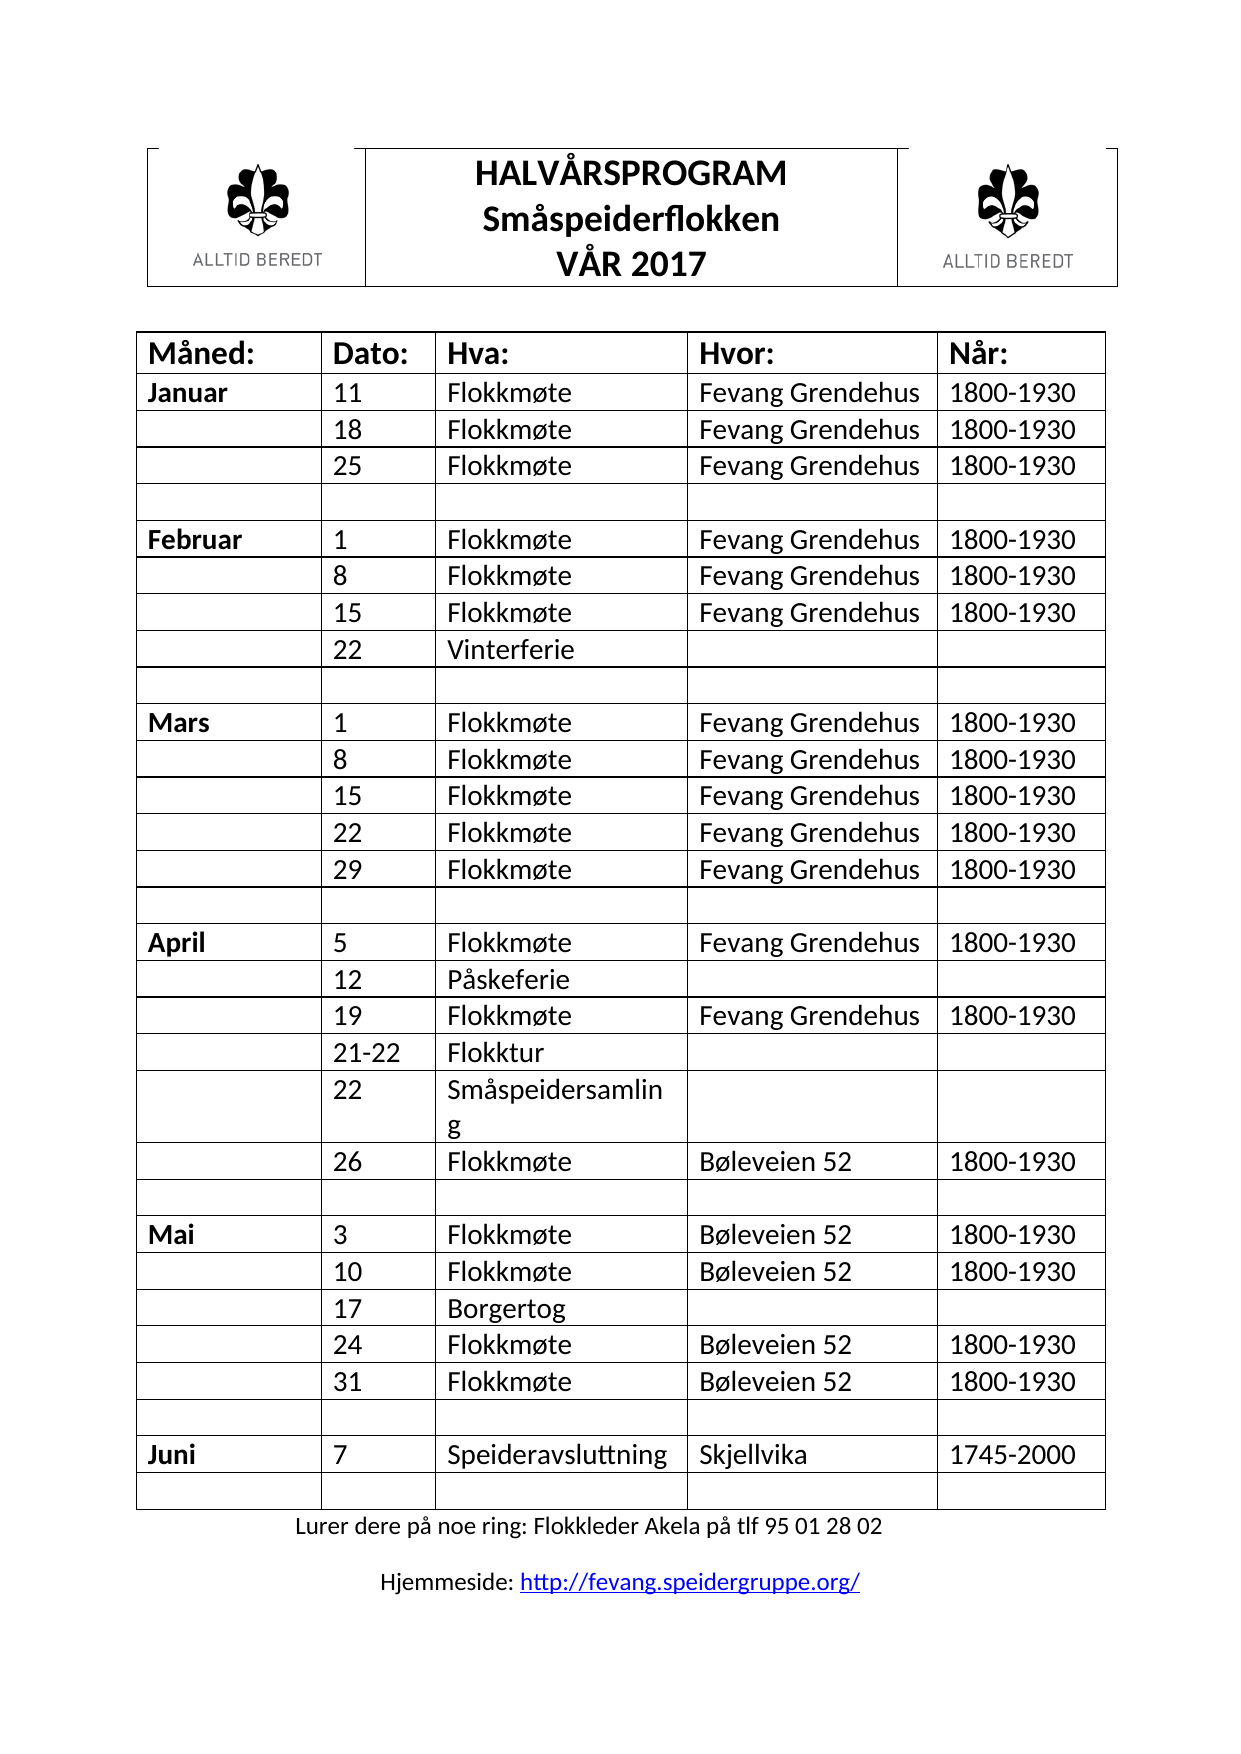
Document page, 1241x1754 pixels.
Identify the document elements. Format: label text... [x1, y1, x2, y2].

table_cell [688, 1180, 937, 1215]
table_cell 17 [322, 1290, 435, 1325]
table_cell Flokkmøte [436, 1143, 687, 1179]
table_cell [137, 1253, 321, 1289]
table_cell Flokkmøte [436, 924, 687, 960]
table_cell 1745-2000 [938, 1436, 1105, 1472]
table_cell 1800-1930 [938, 1253, 1105, 1289]
table_cell 3 [322, 1216, 435, 1252]
table_cell Fevang Grendehus [688, 741, 937, 776]
table_cell Speideravsluttning [436, 1436, 687, 1472]
table_cell [137, 1400, 321, 1435]
table_cell [137, 558, 321, 593]
table_cell [137, 778, 321, 813]
table_cell Fevang Grendehus [688, 448, 937, 483]
table_cell Fevang Grendehus [688, 594, 937, 630]
table_cell Juni [137, 1436, 321, 1472]
picture [158, 148, 355, 282]
table_cell [137, 668, 321, 703]
table_cell [938, 1473, 1105, 1509]
table_cell 22 [322, 631, 435, 666]
table_cell [137, 851, 321, 886]
table_cell Flokkmøte [436, 1326, 687, 1362]
table_cell 22 [322, 1071, 435, 1142]
table_cell 15 [322, 594, 435, 630]
table_cell [137, 741, 321, 776]
table_cell Januar [137, 374, 321, 410]
table_cell [688, 888, 937, 923]
table_cell Flokkmøte [436, 448, 687, 483]
table_cell [137, 888, 321, 923]
table_cell 1 [322, 521, 435, 556]
table_cell [137, 1326, 321, 1362]
table_cell [938, 1034, 1105, 1070]
table_cell Fevang Grendehus [688, 558, 937, 593]
table_cell [688, 668, 937, 703]
table_cell Borgertog [436, 1290, 687, 1325]
table_cell Flokkmøte [436, 1253, 687, 1289]
table_cell 22 [322, 814, 435, 850]
table_cell 1800-1930 [938, 1216, 1105, 1252]
table_cell 1800-1930 [938, 558, 1105, 593]
table_cell [938, 1180, 1105, 1215]
table_cell Fevang Grendehus [688, 521, 937, 556]
table_cell Flokkmøte [436, 558, 687, 593]
table_cell [137, 998, 321, 1033]
table_cell Flokkmøte [436, 1216, 687, 1252]
table_cell [322, 1180, 435, 1215]
table_cell [688, 1400, 937, 1435]
table_cell Fevang Grendehus [688, 411, 937, 446]
table_cell Mai [137, 1216, 321, 1252]
table_cell [137, 961, 321, 996]
table_cell 10 [322, 1253, 435, 1289]
table_cell [938, 1290, 1105, 1325]
table_cell [688, 484, 937, 520]
table_cell Fevang Grendehus [688, 924, 937, 960]
table_header Hvor: [688, 333, 937, 373]
table_cell 1800-1930 [938, 814, 1105, 850]
table_cell Vinterferie [436, 631, 687, 666]
table_cell 1800-1930 [938, 1363, 1105, 1399]
table_cell Bøleveien 52 [688, 1326, 937, 1362]
table_cell 25 [322, 448, 435, 483]
table_cell 1800-1930 [938, 374, 1105, 410]
table_cell Fevang Grendehus [688, 998, 937, 1033]
table_header [148, 149, 365, 286]
table_cell [688, 1473, 937, 1509]
table_cell [436, 668, 687, 703]
table_cell Bøleveien 52 [688, 1216, 937, 1252]
table_cell 18 [322, 411, 435, 446]
table_cell 12 [322, 961, 435, 996]
table_cell [137, 631, 321, 666]
table_cell 1 [322, 704, 435, 740]
table_cell 15 [322, 778, 435, 813]
table_cell 19 [322, 998, 435, 1033]
table_cell 8 [322, 741, 435, 776]
table_cell [688, 1071, 937, 1142]
table_cell Fevang Grendehus [688, 778, 937, 813]
table_cell Fevang Grendehus [688, 374, 937, 410]
table_cell 29 [322, 851, 435, 886]
table_cell Flokkmøte [436, 998, 687, 1033]
table_cell [436, 1180, 687, 1215]
table_cell [137, 1290, 321, 1325]
table_cell [137, 1143, 321, 1179]
table_cell [938, 668, 1105, 703]
table_cell [938, 1400, 1105, 1435]
table_header [898, 149, 1117, 286]
table_cell Flokkmøte [436, 1363, 687, 1399]
table_cell Småspeidersamling [436, 1071, 687, 1142]
table_cell 26 [322, 1143, 435, 1179]
table_cell 11 [322, 374, 435, 410]
table_cell 1800-1930 [938, 521, 1105, 556]
text Hjemmeside: http://fevang.speidergruppe.org/ [148, 1566, 1093, 1596]
table_header Dato: [322, 333, 435, 373]
table_cell [322, 484, 435, 520]
table_cell 7 [322, 1436, 435, 1472]
table_cell 5 [322, 924, 435, 960]
table_cell [137, 1071, 321, 1142]
table_cell [938, 961, 1105, 996]
table_cell Flokkmøte [436, 704, 687, 740]
table_cell [322, 1400, 435, 1435]
table_cell Bøleveien 52 [688, 1363, 937, 1399]
table_cell [436, 1400, 687, 1435]
table_cell [137, 1034, 321, 1070]
table_cell Flokkmøte [436, 741, 687, 776]
table_cell Flokkmøte [436, 851, 687, 886]
table_cell [688, 1034, 937, 1070]
table_cell [436, 1473, 687, 1509]
table_cell [688, 1290, 937, 1325]
table_cell [322, 888, 435, 923]
table_cell 24 [322, 1326, 435, 1362]
table_cell Flokkmøte [436, 814, 687, 850]
table_cell 1800-1930 [938, 778, 1105, 813]
table_header Måned: [137, 333, 321, 373]
table_cell 1800-1930 [938, 1326, 1105, 1362]
table_cell 21-22 [322, 1034, 435, 1070]
table_cell 1800-1930 [938, 851, 1105, 886]
table_cell 1800-1930 [938, 924, 1105, 960]
table_cell 8 [322, 558, 435, 593]
table_header Når: [938, 333, 1105, 373]
table_cell [137, 1473, 321, 1509]
table_cell 1800-1930 [938, 704, 1105, 740]
picture [908, 148, 1106, 284]
table_cell 1800-1930 [938, 411, 1105, 446]
table_cell April [137, 924, 321, 960]
table_cell [137, 1363, 321, 1399]
table_cell Flokkmøte [436, 521, 687, 556]
table_header Hva: [436, 333, 687, 373]
table_cell Bøleveien 52 [688, 1253, 937, 1289]
table_header HALVÅRSPROGRAM Småspeiderflokken VÅR 2017 [366, 149, 897, 286]
table_cell [436, 484, 687, 520]
table_cell [688, 631, 937, 666]
table_cell [137, 448, 321, 483]
table_cell 1800-1930 [938, 998, 1105, 1033]
table_cell 1800-1930 [938, 1143, 1105, 1179]
table_cell Påskeferie [436, 961, 687, 996]
table_cell Flokkmøte [436, 594, 687, 630]
table_cell [938, 1071, 1105, 1142]
table_cell [688, 961, 937, 996]
table_cell Flokkmøte [436, 374, 687, 410]
table_cell [938, 484, 1105, 520]
text Lurer dere på noe ring: Flokkleder Akela på tlf 95 01 28 02 [221, 1510, 1093, 1540]
table_cell [137, 594, 321, 630]
table_cell 1800-1930 [938, 741, 1105, 776]
table_cell Februar [137, 521, 321, 556]
table_cell 1800-1930 [938, 448, 1105, 483]
table_cell 31 [322, 1363, 435, 1399]
table_cell [137, 814, 321, 850]
table_cell [436, 888, 687, 923]
table_cell Fevang Grendehus [688, 814, 937, 850]
table_cell Flokkmøte [436, 411, 687, 446]
table_cell Flokkmøte [436, 778, 687, 813]
table_cell Flokktur [436, 1034, 687, 1070]
table_cell [938, 631, 1105, 666]
table_cell [322, 668, 435, 703]
table_cell [322, 1473, 435, 1509]
table_cell [137, 484, 321, 520]
table_cell [137, 1180, 321, 1215]
table_cell [938, 888, 1105, 923]
table_cell Mars [137, 704, 321, 740]
table_cell Fevang Grendehus [688, 704, 937, 740]
table_cell 1800-1930 [938, 594, 1105, 630]
table_cell [137, 411, 321, 446]
table_cell Bøleveien 52 [688, 1143, 937, 1179]
table_cell Fevang Grendehus [688, 851, 937, 886]
table_cell Skjellvika [688, 1436, 937, 1472]
